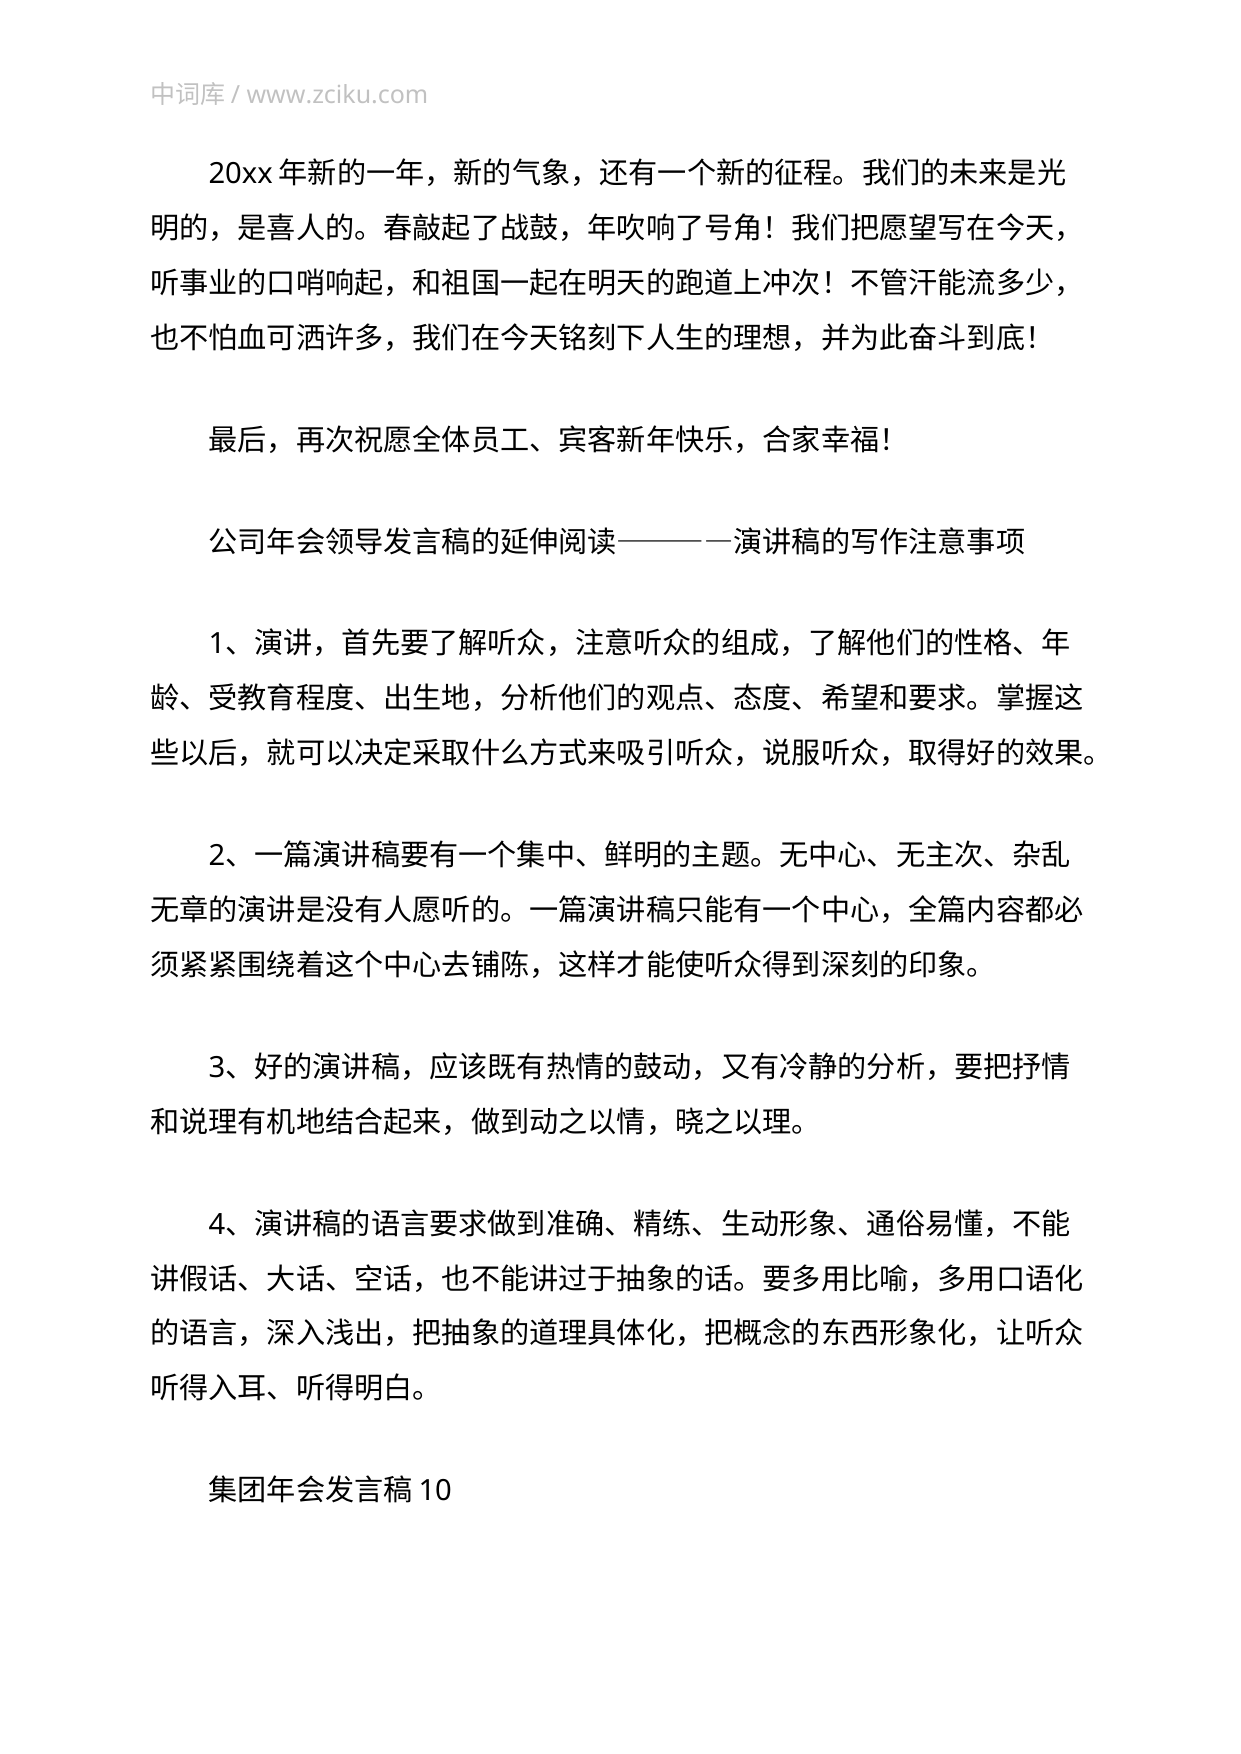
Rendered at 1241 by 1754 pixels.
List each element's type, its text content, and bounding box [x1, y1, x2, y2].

text 1、演讲，首先要了解听众，注意听众的组成，了解他们的性格、年龄、受教育程度、出生地，分析他们的观点、态度、希望和要求。掌握这些以后，就可以决定采取什么方式来吸引听众，说服听众，取得好的效果。 [150, 620, 1090, 772]
text 4、演讲稿的语言要求做到准确、精练、生动形象、通俗易懂，不能讲假话、大话、空话，也不能讲过于抽象的话。要多用比喻，多用口语化的语言，深入浅出，把抽象的道理具体化，把概念的东西形象化，让听众听得入耳、听得明白。 [150, 1200, 1090, 1407]
text 最后，再次祝愿全体员工、宾客新年快乐，合家幸福！ [150, 417, 1090, 459]
text 公司年会领导发言稿的延伸阅读————演讲稿的写作注意事项 [150, 518, 1090, 561]
text 2、一篇演讲稿要有一个集中、鲜明的主题。无中心、无主次、杂乱无章的演讲是没有人愿听的。一篇演讲稿只能有一个中心，全篇内容都必须紧紧围绕着这个中心去铺陈，这样才能使听众得到深刻的印象。 [150, 832, 1090, 984]
text 20xx年新的一年，新的气象，还有一个新的征程。我们的未来是光明的，是喜人的。春敲起了战鼓，年吹响了号角！我们把愿望写在今天，听事业的口哨响起，和祖国一起在明天的跑道上冲次！不管汗能流多少，也不怕血可洒许多，我们在今天铭刻下人生的理想，并为此奋斗到底！ [150, 150, 1090, 357]
text 集团年会发言稿10 [150, 1467, 1090, 1509]
text 3、好的演讲稿，应该既有热情的鼓动，又有冷静的分析，要把抒情和说理有机地结合起来，做到动之以情，晓之以理。 [150, 1043, 1090, 1141]
